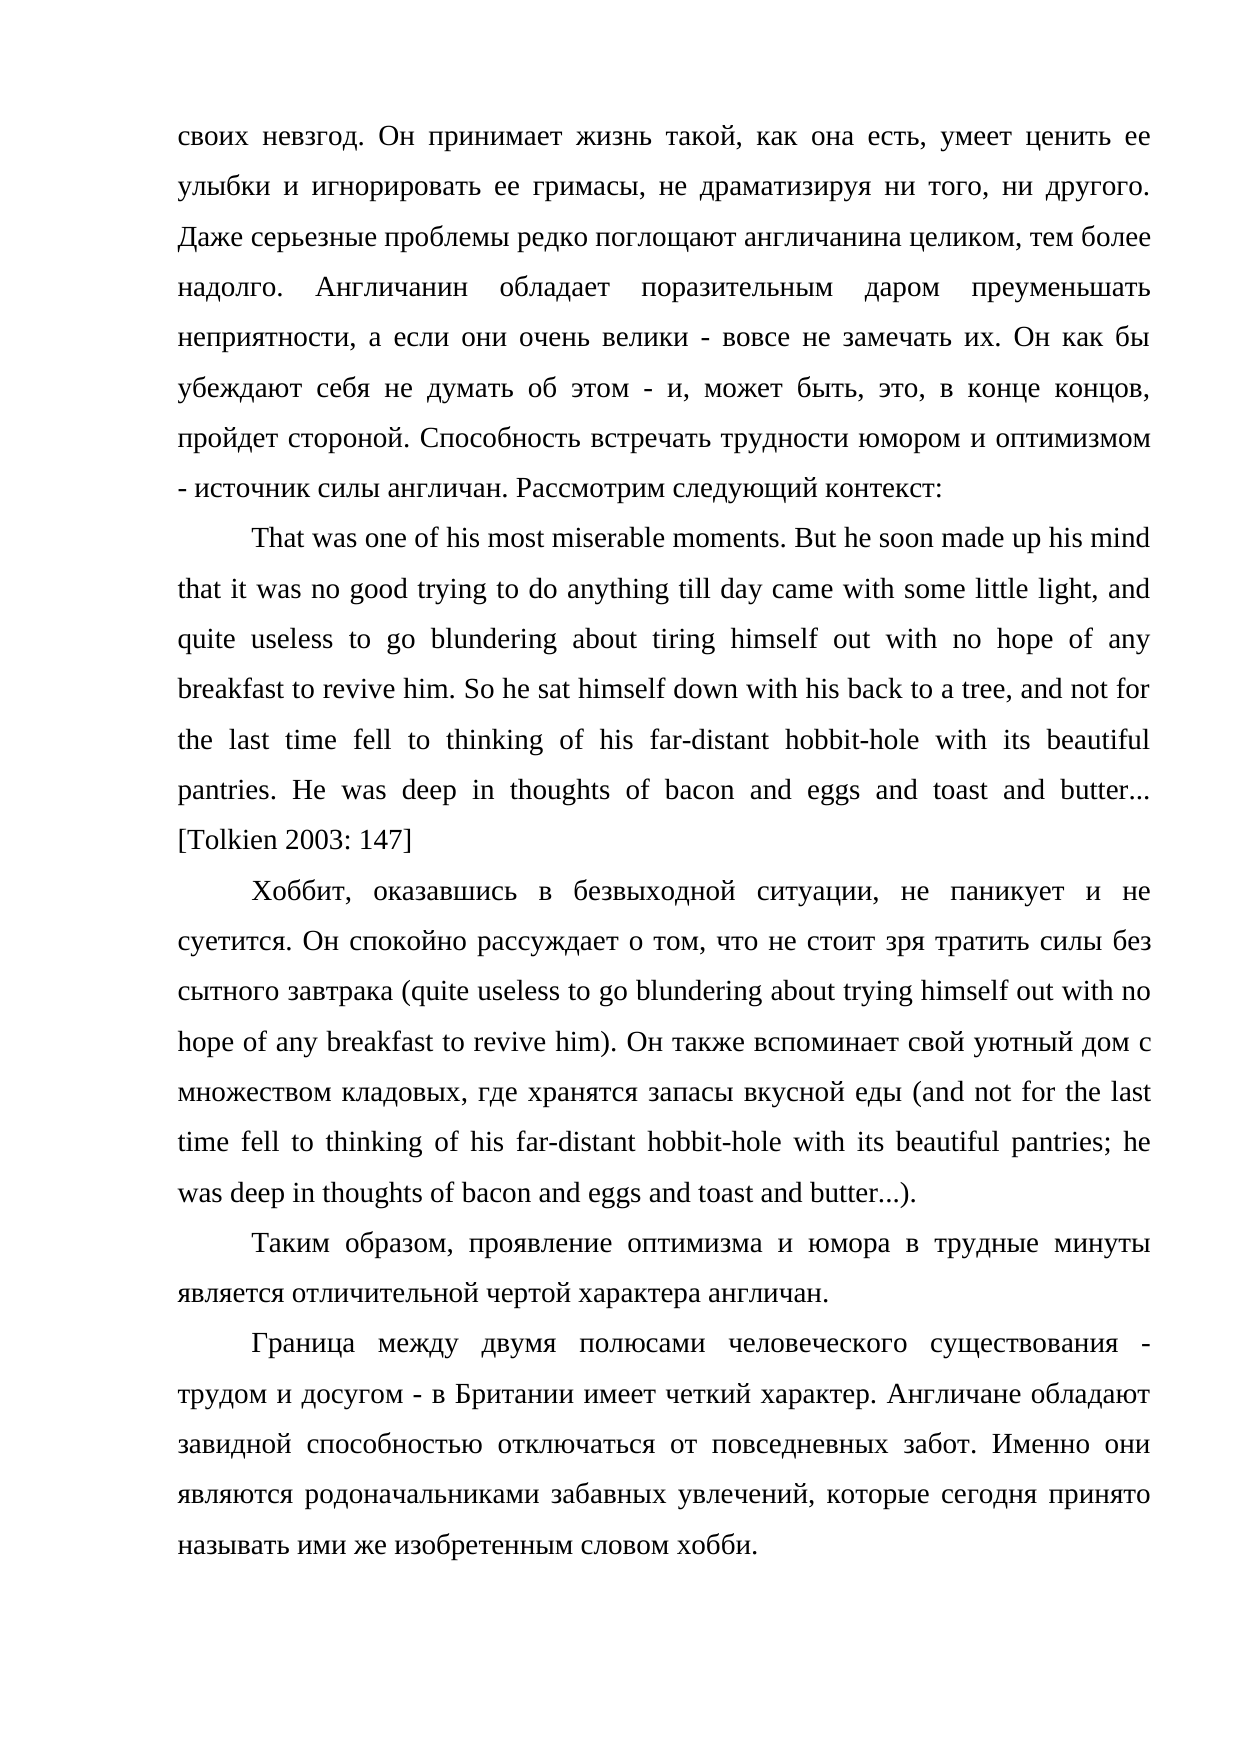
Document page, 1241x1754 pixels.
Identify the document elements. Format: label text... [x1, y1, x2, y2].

text That was one of his most miserable moments. But he soon made up his mind that it was no good trying to do anything till day came with some little light, and quite useless to go blundering about tiring himself out with no hope of any breakfast to revive him. So he sat himself down with his back to a tree, and not for the last time fell to thinking of his far-distant hobbit-hole with its beautiful pantries. He was deep in thoughts of bacon and eggs and toast and butter... [Tolkien 2003: 147] [177, 521, 1152, 856]
text Таким образом, проявление оптимизма и юмора в трудные минуты является отличительной чертой характера англичан. [177, 1225, 1152, 1309]
text Граница между двумя полюсами человеческого существования - трудом и досугом - в Британии имеет четкий характер. Англичане обладают завидной способностью отключаться от повседневных забот. Именно они являются родоначальниками забавных увлечений, которые сегодня принято называть ими же изобретенным словом хобби. [177, 1326, 1152, 1560]
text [177, 118, 1152, 504]
text Хоббит, оказавшись в безвыходной ситуации, не паникует и не суетится. Он спокойно рассуждает о том, что не стоит зря тратить силы без сытного завтрака (quite useless to go blundering about trying himself out with no hope of any breakfast to revive him). Он также вспоминает свой уютный дом с множеством кладовых, где хранятся запасы вкусной еды (and not for the last time fell to thinking of his far-distant hobbit-hole with its beautiful pantries; he was deep in thoughts of bacon and eggs and toast and butter...). [177, 873, 1152, 1208]
